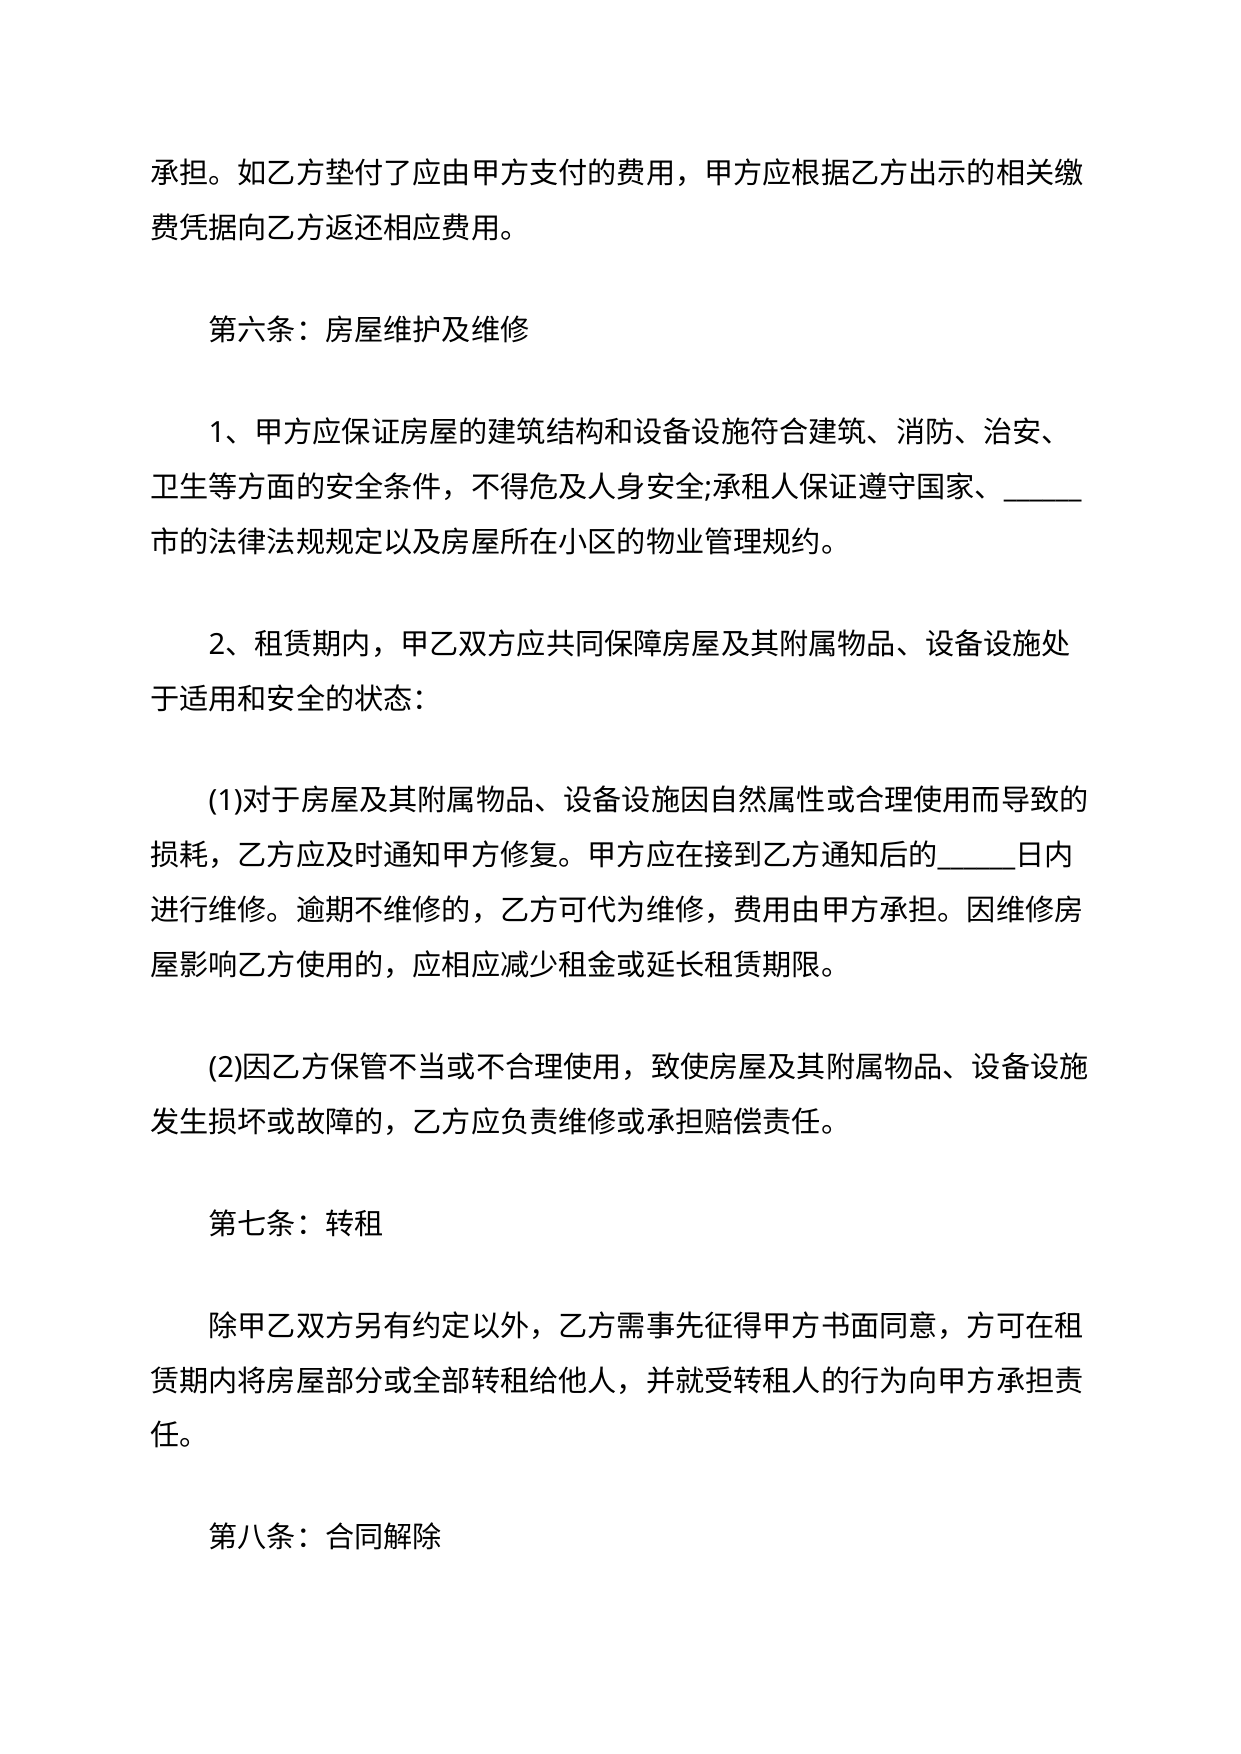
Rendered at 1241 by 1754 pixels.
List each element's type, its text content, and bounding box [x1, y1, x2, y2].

text 第六条：房屋维护及维修 [150, 307, 1090, 349]
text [150, 150, 1090, 247]
text 1、甲方应保证房屋的建筑结构和设备设施符合建筑、消防、治安、卫生等方面的安全条件，不得危及人身安全;承租人保证遵守国家、______市的法律法规规定以及房屋所在小区的物业管理规约。 [150, 408, 1090, 561]
text (2)因乙方保管不当或不合理使用，致使房屋及其附属物品、设备设施发生损坏或故障的，乙方应负责维修或承担赔偿责任。 [150, 1044, 1090, 1141]
text 第七条：转租 [150, 1200, 1090, 1243]
text 除甲乙双方另有约定以外，乙方需事先征得甲方书面同意，方可在租赁期内将房屋部分或全部转租给他人，并就受转租人的行为向甲方承担责任。 [150, 1302, 1090, 1454]
text (1)对于房屋及其附属物品、设备设施因自然属性或合理使用而导致的损耗，乙方应及时通知甲方修复。甲方应在接到乙方通知后的______日内进行维修。逾期不维修的，乙方可代为维修，费用由甲方承担。因维修房屋影响乙方使用的，应相应减少租金或延长租赁期限。 [150, 777, 1090, 984]
text 2、租赁期内，甲乙双方应共同保障房屋及其附属物品、设备设施处于适用和安全的状态： [150, 620, 1090, 717]
text 第八条：合同解除 [150, 1514, 1090, 1556]
